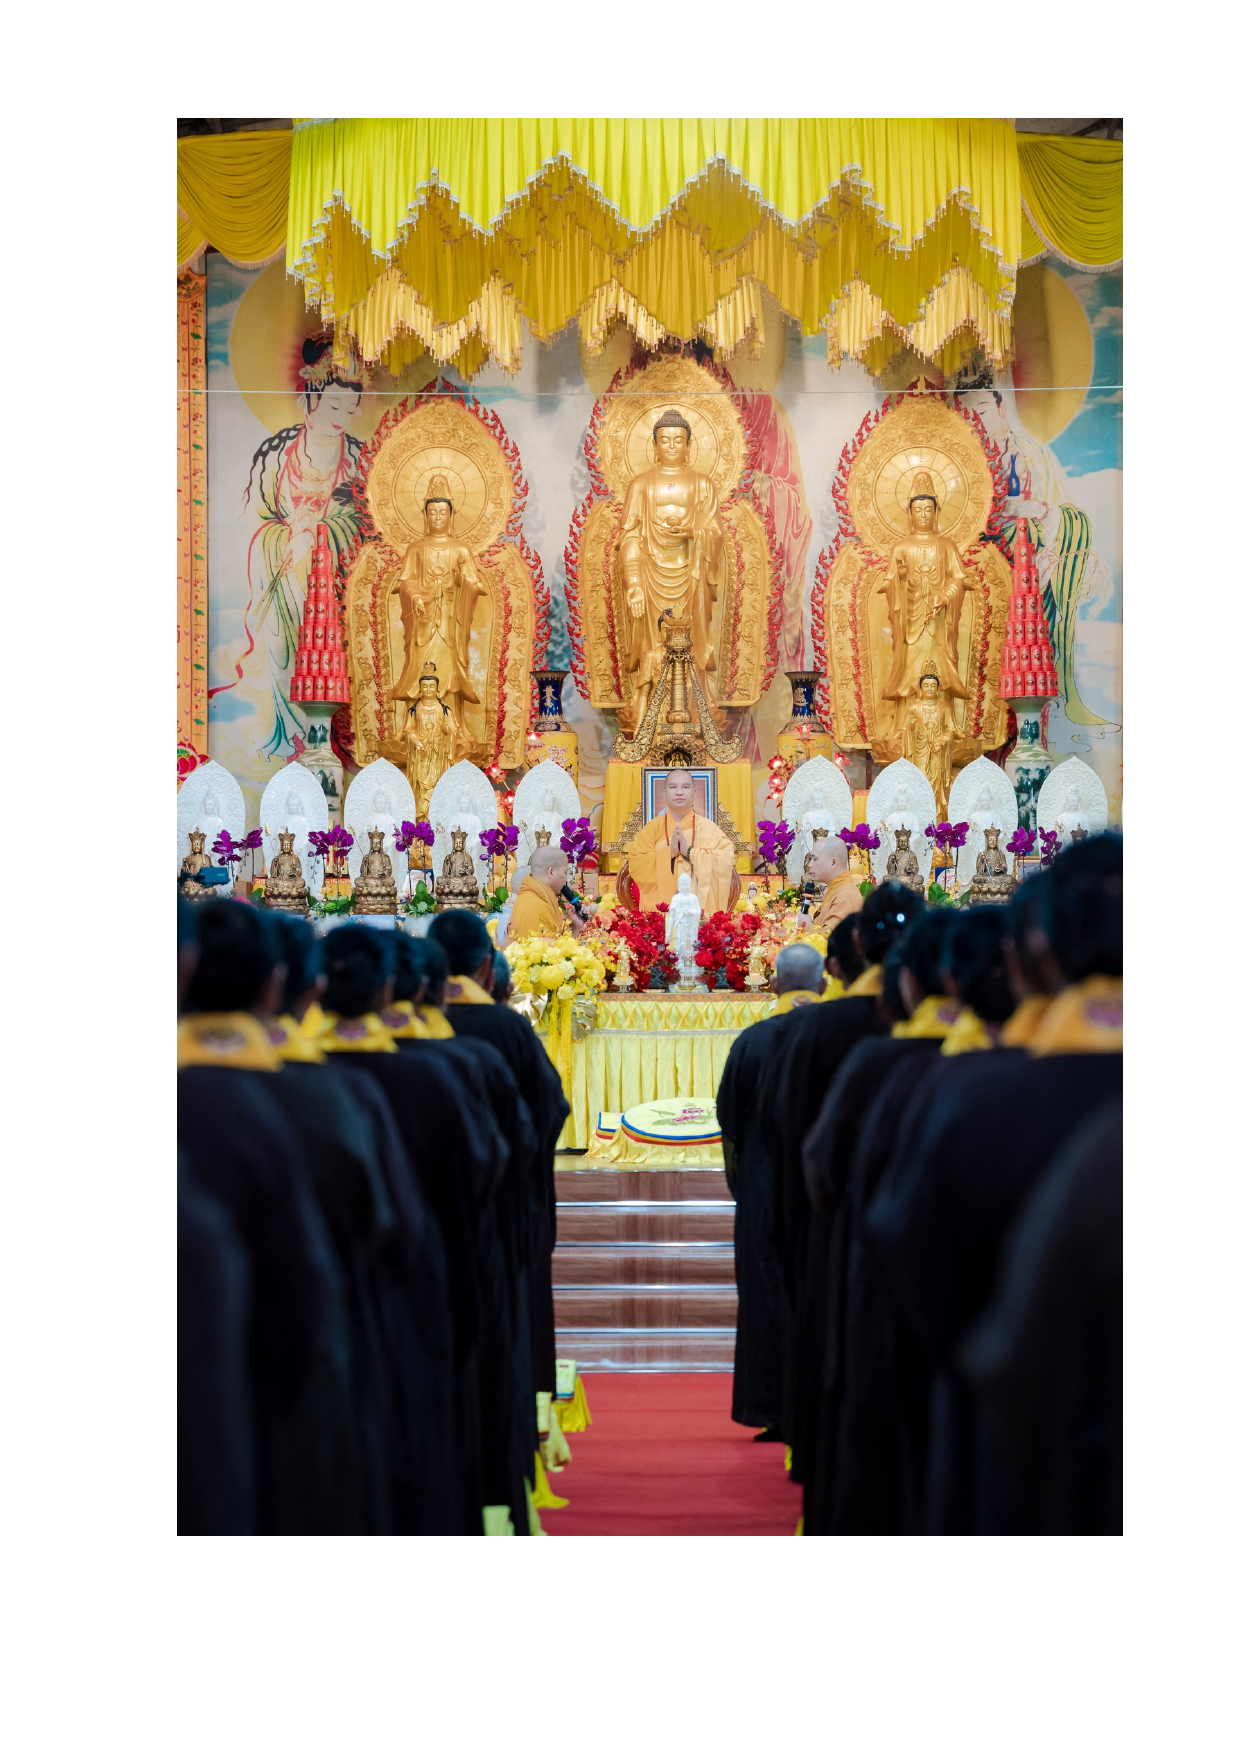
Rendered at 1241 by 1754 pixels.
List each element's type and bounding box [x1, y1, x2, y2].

picture [177, 118, 1123, 1536]
